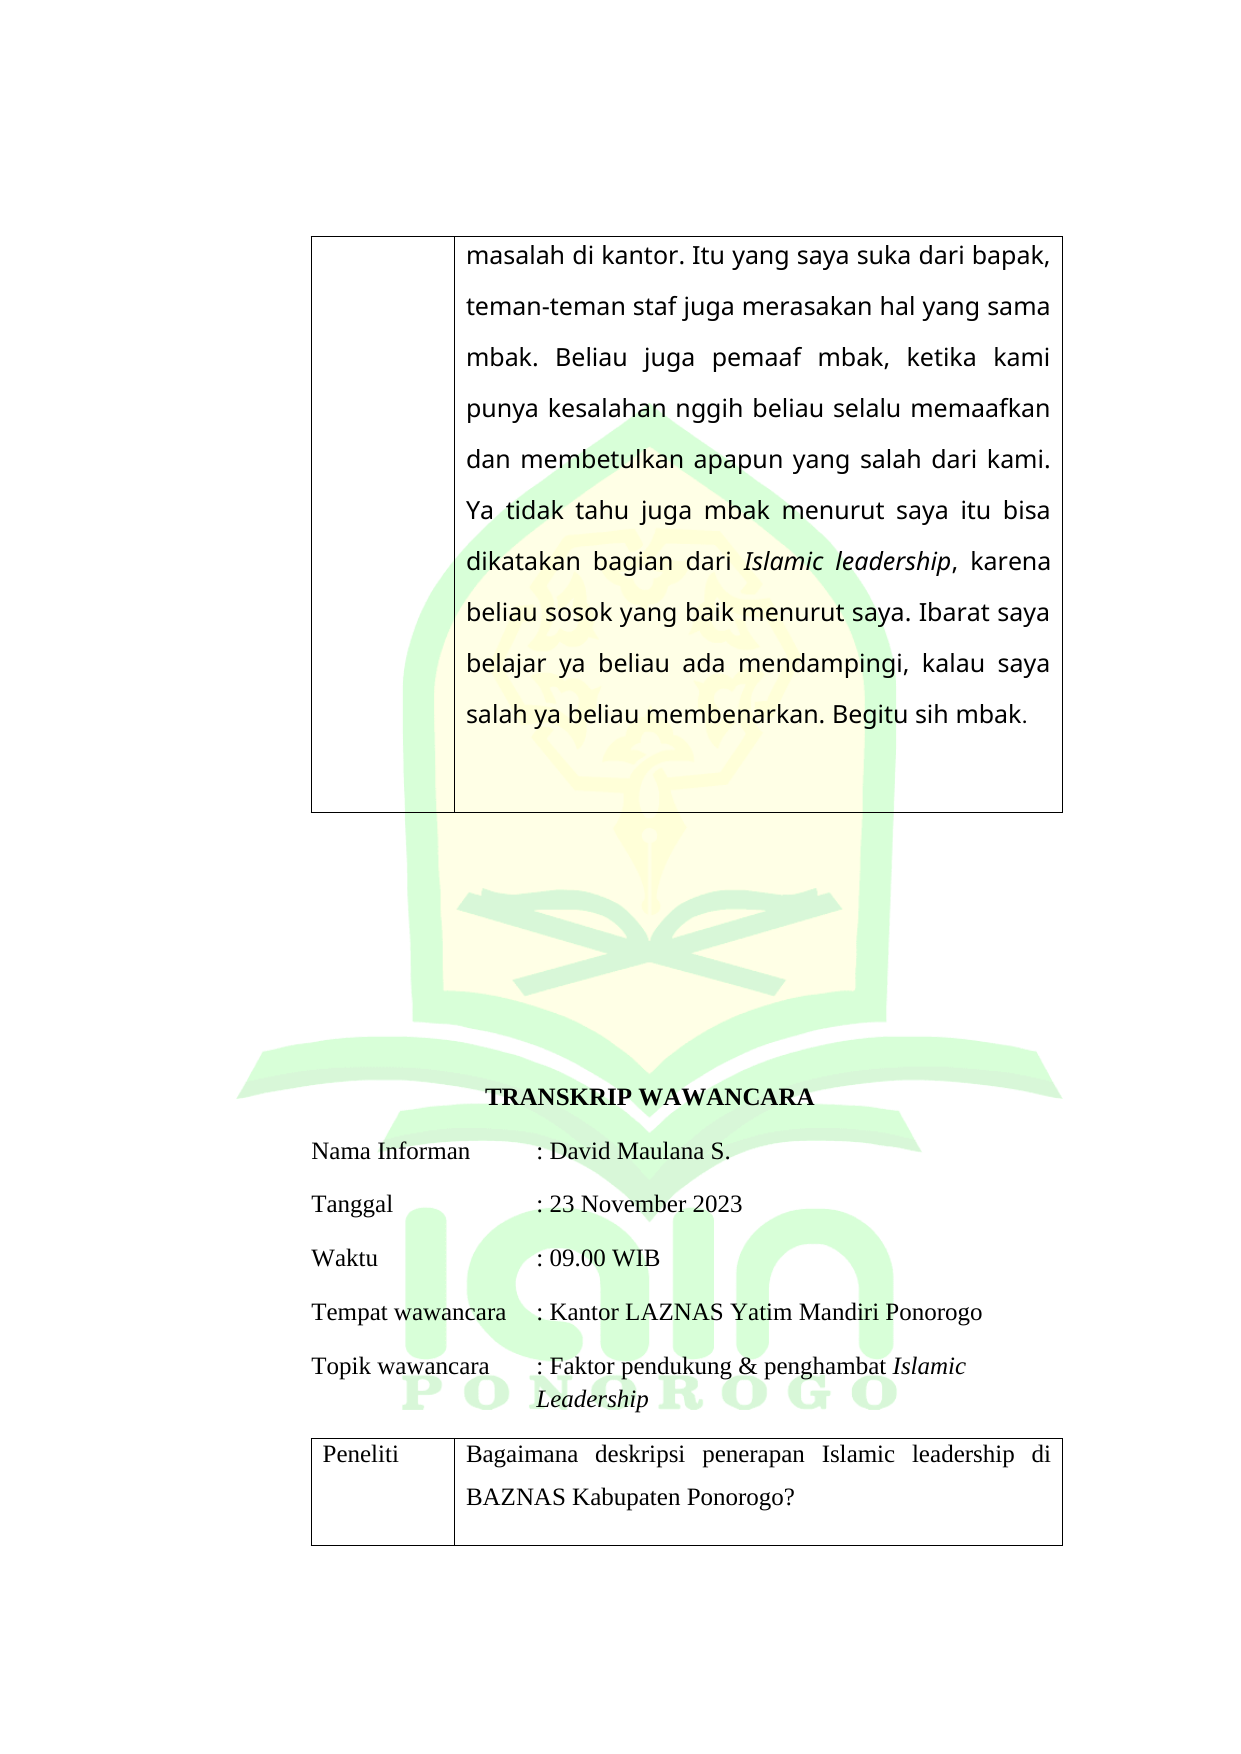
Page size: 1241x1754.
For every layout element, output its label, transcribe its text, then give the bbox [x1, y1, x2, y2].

text Waktu : 09.00 WIB [236, 1243, 1063, 1272]
table_cell Informan [312, 237, 454, 812]
table_header Peneliti [312, 1439, 454, 1545]
text Tanggal : 23 November 2023 [236, 1189, 1063, 1218]
text Topik wawancara : Faktor pendukung & penghambat Islamic Leadership [311, 1351, 1063, 1413]
table_header Bagaimana deskripsi penerapan Islamic leadership di BAZNAS Kabupaten Ponorogo? [455, 1439, 1062, 1545]
text TRANSKRIP WAWANCARA [236, 1082, 1063, 1111]
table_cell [455, 237, 1062, 812]
text Nama Informan : David Maulana S. [236, 1136, 1063, 1164]
text Tempat wawancara : Kantor LAZNAS Yatim Mandiri Ponorogo [236, 1297, 1063, 1326]
